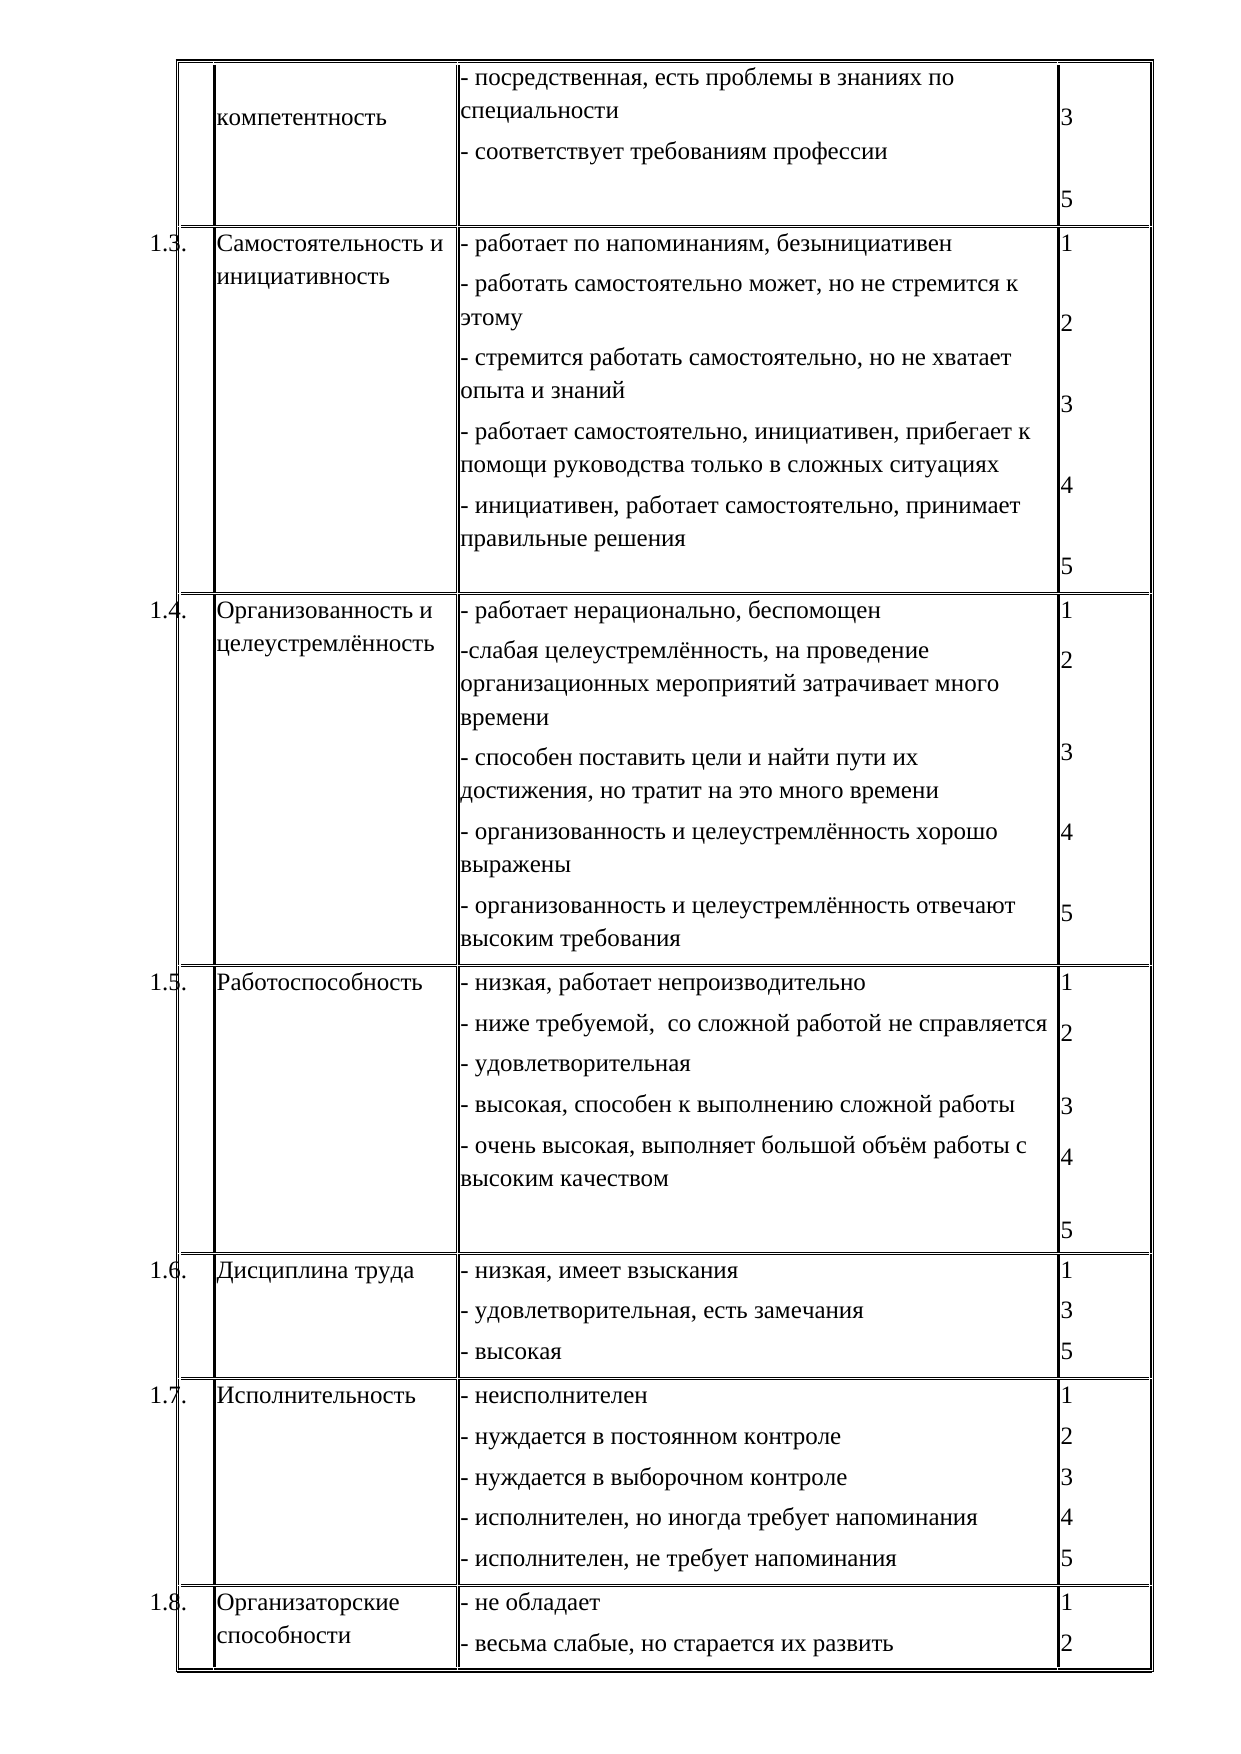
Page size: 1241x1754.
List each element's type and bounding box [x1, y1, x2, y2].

table_header [177, 61, 1152, 1671]
